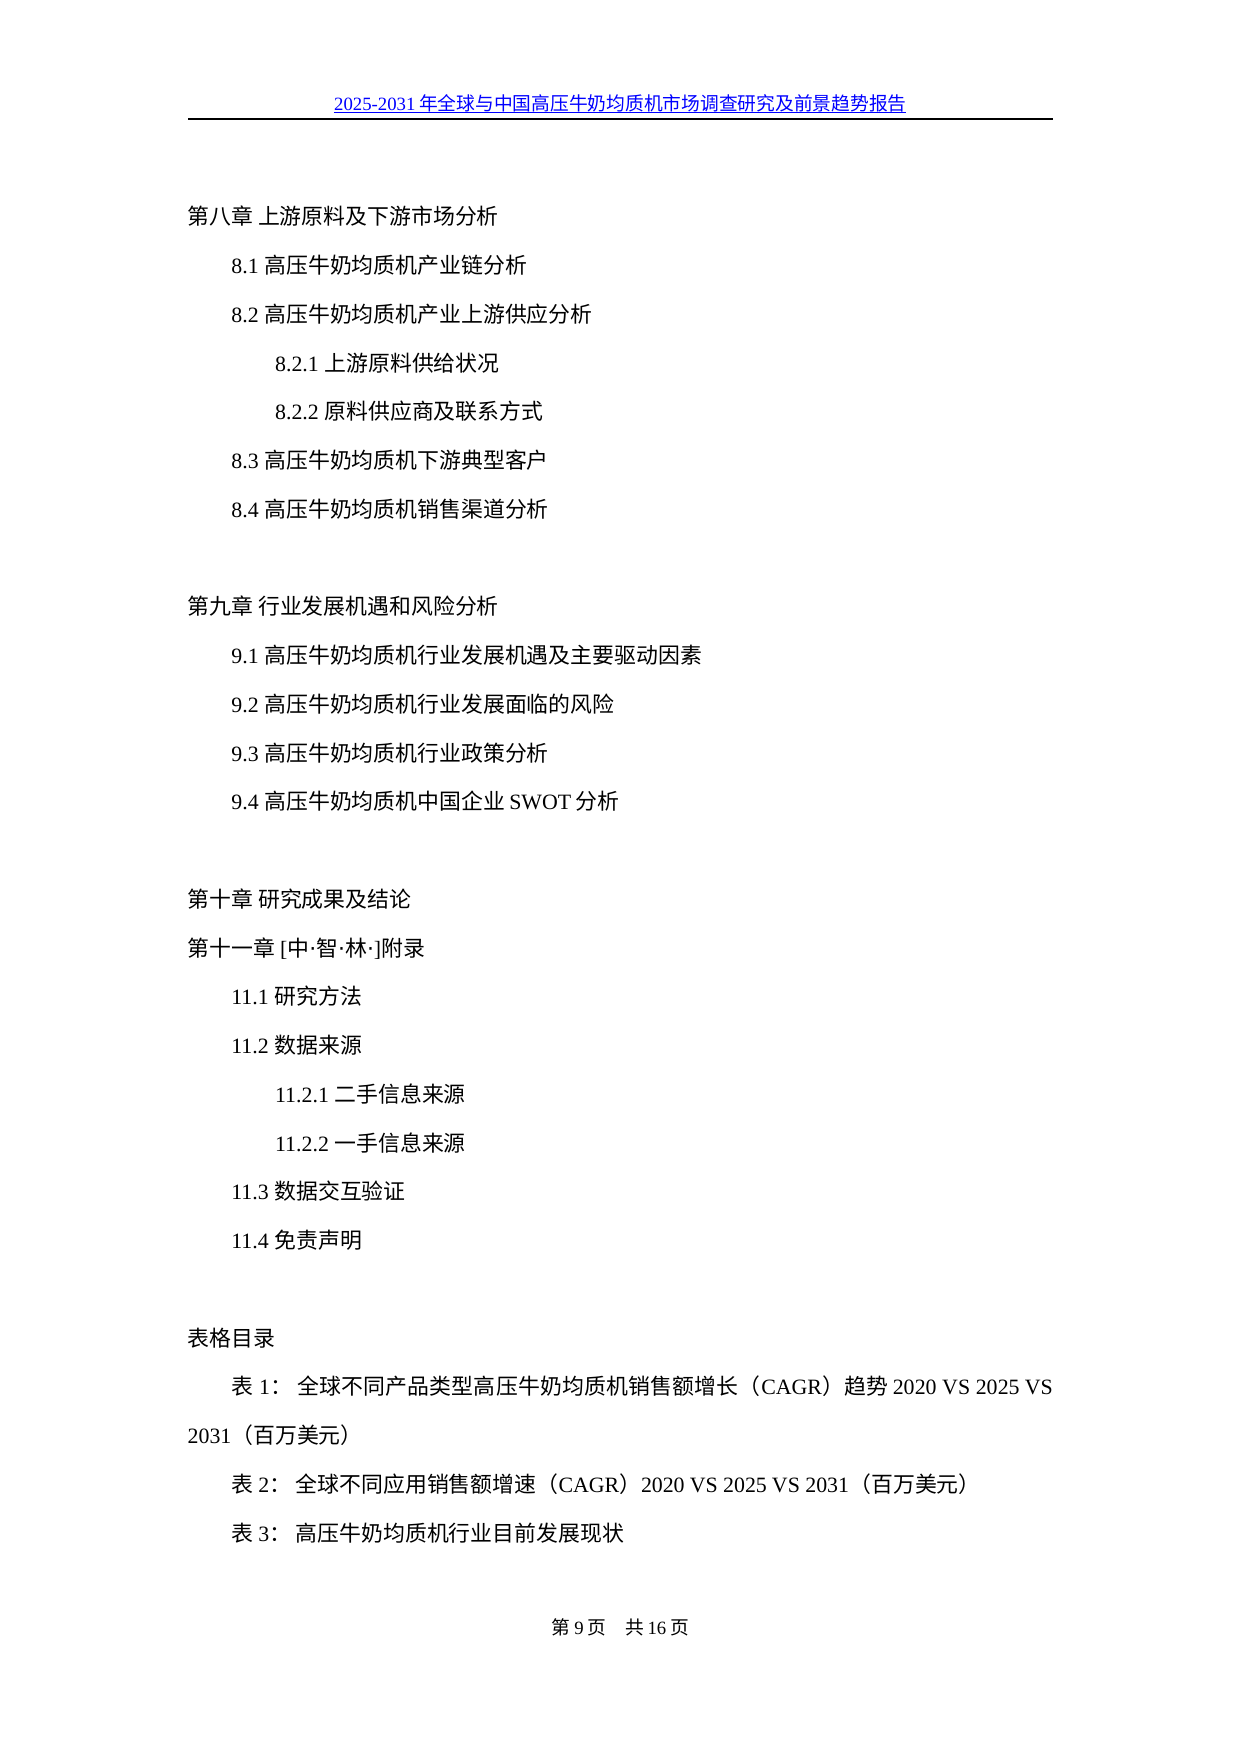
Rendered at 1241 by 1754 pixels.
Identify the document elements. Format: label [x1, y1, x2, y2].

text [187, 150, 1053, 1548]
